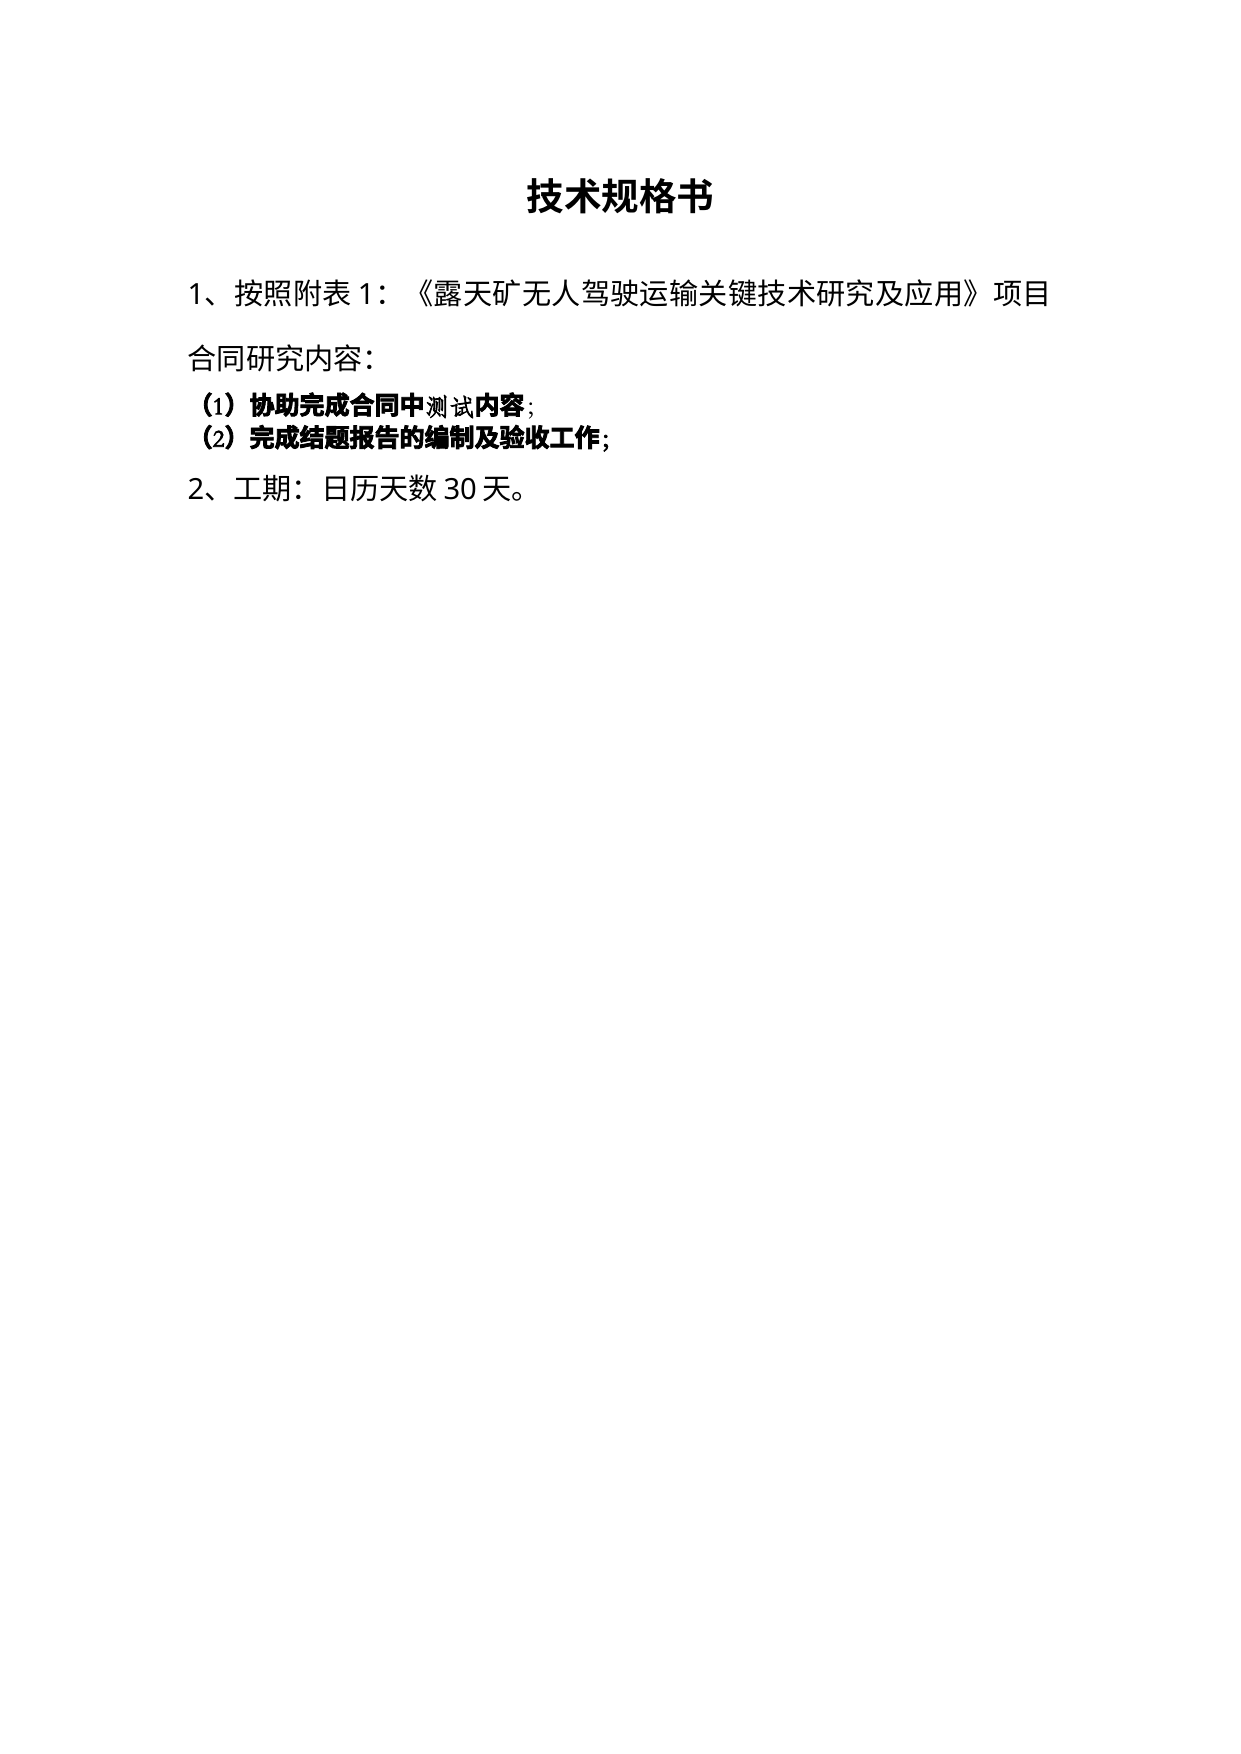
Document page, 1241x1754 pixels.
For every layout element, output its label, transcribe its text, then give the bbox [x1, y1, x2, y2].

text （1）协助完成合同中测试内容； [187, 389, 1053, 422]
text 技术规格书 [187, 162, 1053, 227]
list 2、工期：日历天数30天。 [187, 454, 1053, 519]
text （2）完成结题报告的编制及验收工作； [187, 422, 1053, 454]
list 1、按照附表1：《露天矿无人驾驶运输关键技术研究及应用》项目合同研究内容： [187, 259, 1053, 389]
